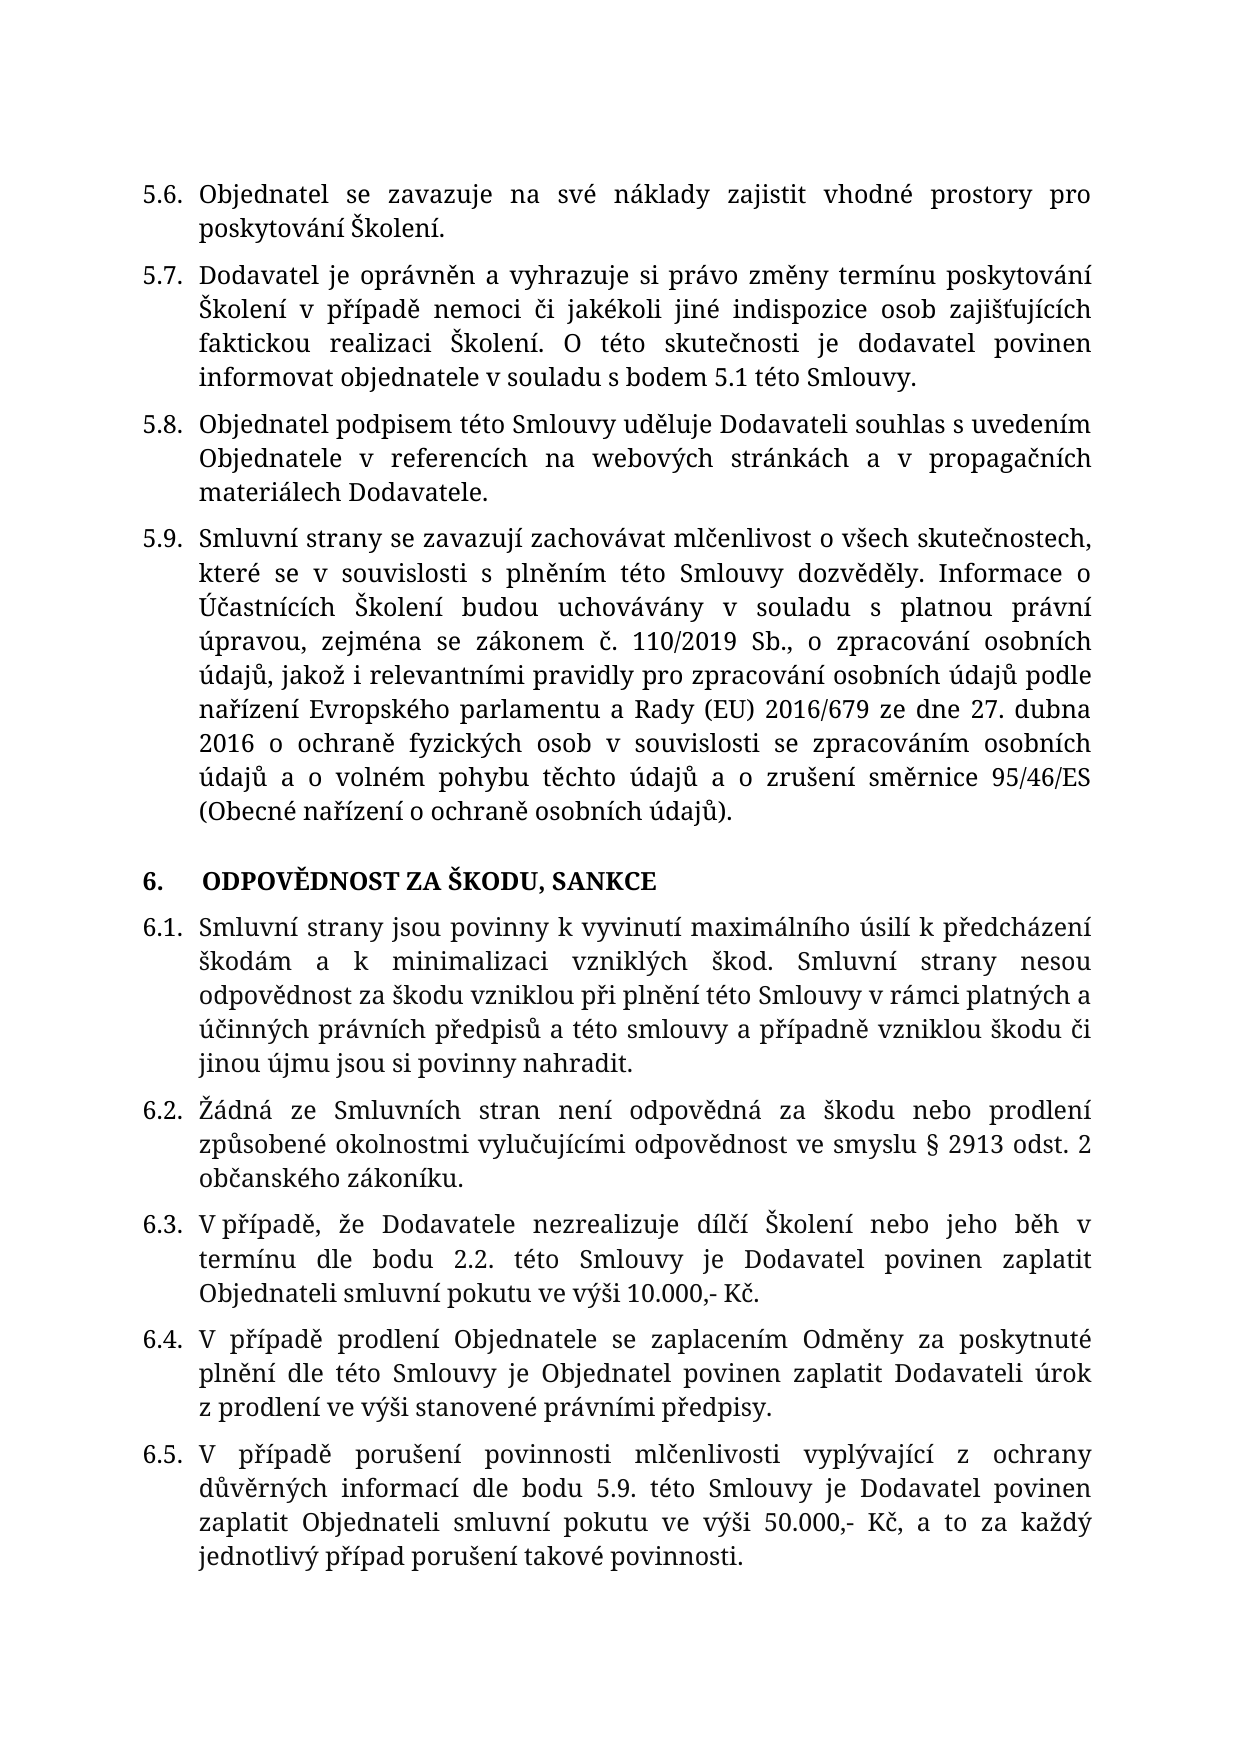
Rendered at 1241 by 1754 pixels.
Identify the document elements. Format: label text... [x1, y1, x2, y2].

list V případě prodlení Objednatele se zaplacením Odměny za poskytnuté plnění dle této Smlouvy je Objednatel povinen zaplatit Dodavateli úrok z prodlení ve výši stanovené právními předpisy. [142, 1322, 1093, 1424]
list Smluvní strany jsou povinny k vyvinutí maximálního úsilí k předcházení škodám a k minimalizaci vzniklých škod. Smluvní strany nesou odpovědnost za škodu vzniklou při plnění této Smlouvy v rámci platných a účinných právních předpisů a této smlouvy a případně vzniklou škodu či jinou újmu jsou si povinny nahradit. [142, 910, 1093, 1080]
list ODPOVĚDNOST ZA ŠKODU, SANKCE [142, 863, 1093, 897]
list Dodavatel je oprávněn a vyhrazuje si právo změny termínu poskytování Školení v případě nemoci či jakékoli jiné indispozice osob zajišťujících faktickou realizaci Školení. O této skutečnosti je dodavatel povinen informovat objednatele v souladu s bodem 5.1 této Smlouvy. [142, 258, 1093, 394]
list V případě porušení povinnosti mlčenlivosti vyplývající z ochrany důvěrných informací dle bodu 5.9. této Smlouvy je Dodavatel povinen zaplatit Objednateli smluvní pokutu ve výši 50.000,- Kč, a to za každý jednotlivý případ porušení takové povinnosti. [142, 1437, 1093, 1573]
list Smluvní strany se zavazují zachovávat mlčenlivost o všech skutečnostech, které se v souvislosti s plněním této Smlouvy dozvěděly. Informace o Účastnících Školení budou uchovávány v souladu s platnou právní úpravou, zejména se zákonem č. 110/2019 Sb., o zpracování osobních údajů, jakož i relevantními pravidly pro zpracování osobních údajů podle nařízení Evropského parlamentu a Rady (EU) 2016/679 ze dne 27. dubna 2016 o ochraně fyzických osob v souvislosti se zpracováním osobních údajů a o volném pohybu těchto údajů a o zrušení směrnice 95/46/ES (Obecné nařízení o ochraně osobních údajů). [142, 521, 1093, 828]
list Objednatel podpisem této Smlouvy uděluje Dodavateli souhlas s uvedením Objednatele v referencích na webových stránkách a v propagačních materiálech Dodavatele. [142, 406, 1093, 509]
list Objednatel se zavazuje na své náklady zajistit vhodné prostory pro poskytování Školení. [142, 177, 1093, 245]
list V případě, že Dodavatele nezrealizuje dílčí Školení nebo jeho běh v termínu dle bodu 2.2. této Smlouvy je Dodavatel povinen zaplatit Objednateli smluvní pokutu ve výši 10.000,- Kč. [142, 1207, 1093, 1309]
list Žádná ze Smluvních stran není odpovědná za škodu nebo prodlení způsobené okolnostmi vylučujícími odpovědnost ve smyslu § 2913 odst. 2 občanského zákoníku. [142, 1092, 1093, 1195]
